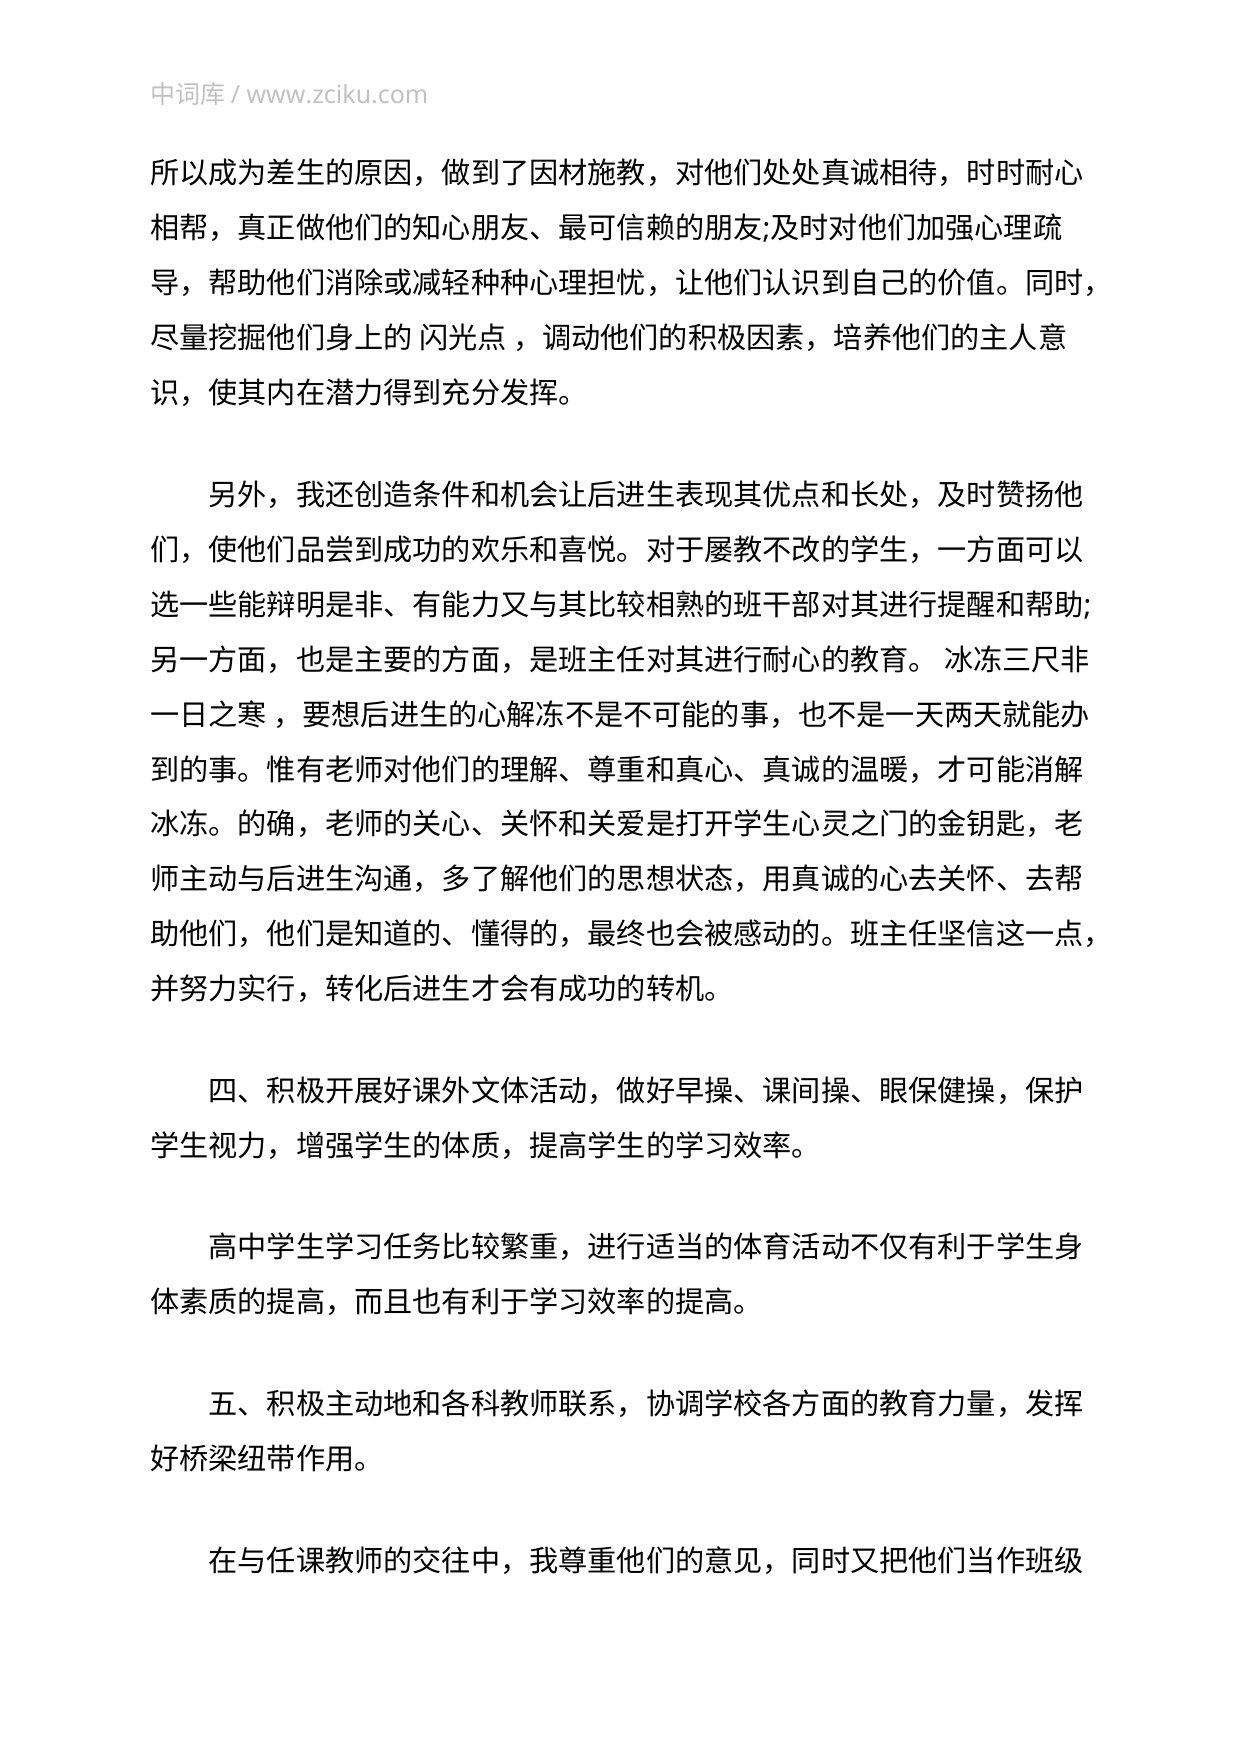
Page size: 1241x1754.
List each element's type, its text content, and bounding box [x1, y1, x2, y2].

text 另外，我还创造条件和机会让后进生表现其优点和长处，及时赞扬他们，使他们品尝到成功的欢乐和喜悦。对于屡教不改的学生，一方面可以选一些能辩明是非、有能力又与其比较相熟的班干部对其进行提醒和帮助;另一方面，也是主要的方面，是班主任对其进行耐心的教育。 冰冻三尺非一日之寒 ，要想后进生的心解冻不是不可能的事，也不是一天两天就能办到的事。惟有老师对他们的理解、尊重和真心、真诚的温暖，才可能消解冰冻。的确，老师的关心、关怀和关爱是打开学生心灵之门的金钥匙，老师主动与后进生沟通，多了解他们的思想状态，用真诚的心去关怀、去帮助他们，他们是知道的、懂得的，最终也会被感动的。班主任坚信这一点，并努力实行，转化后进生才会有成功的转机。 [150, 471, 1090, 1008]
text 高中学生学习任务比较繁重，进行适当的体育活动不仅有利于学生身体素质的提高，而且也有利于学习效率的提高。 [150, 1224, 1090, 1321]
text 五、积极主动地和各科教师联系，协调学校各方面的教育力量，发挥好桥梁纽带作用。 [150, 1381, 1090, 1478]
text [150, 1537, 1090, 1580]
text 四、积极开展好课外文体活动，做好早操、课间操、眼保健操，保护学生视力，增强学生的体质，提高学生的学习效率。 [150, 1067, 1090, 1164]
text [150, 150, 1090, 412]
